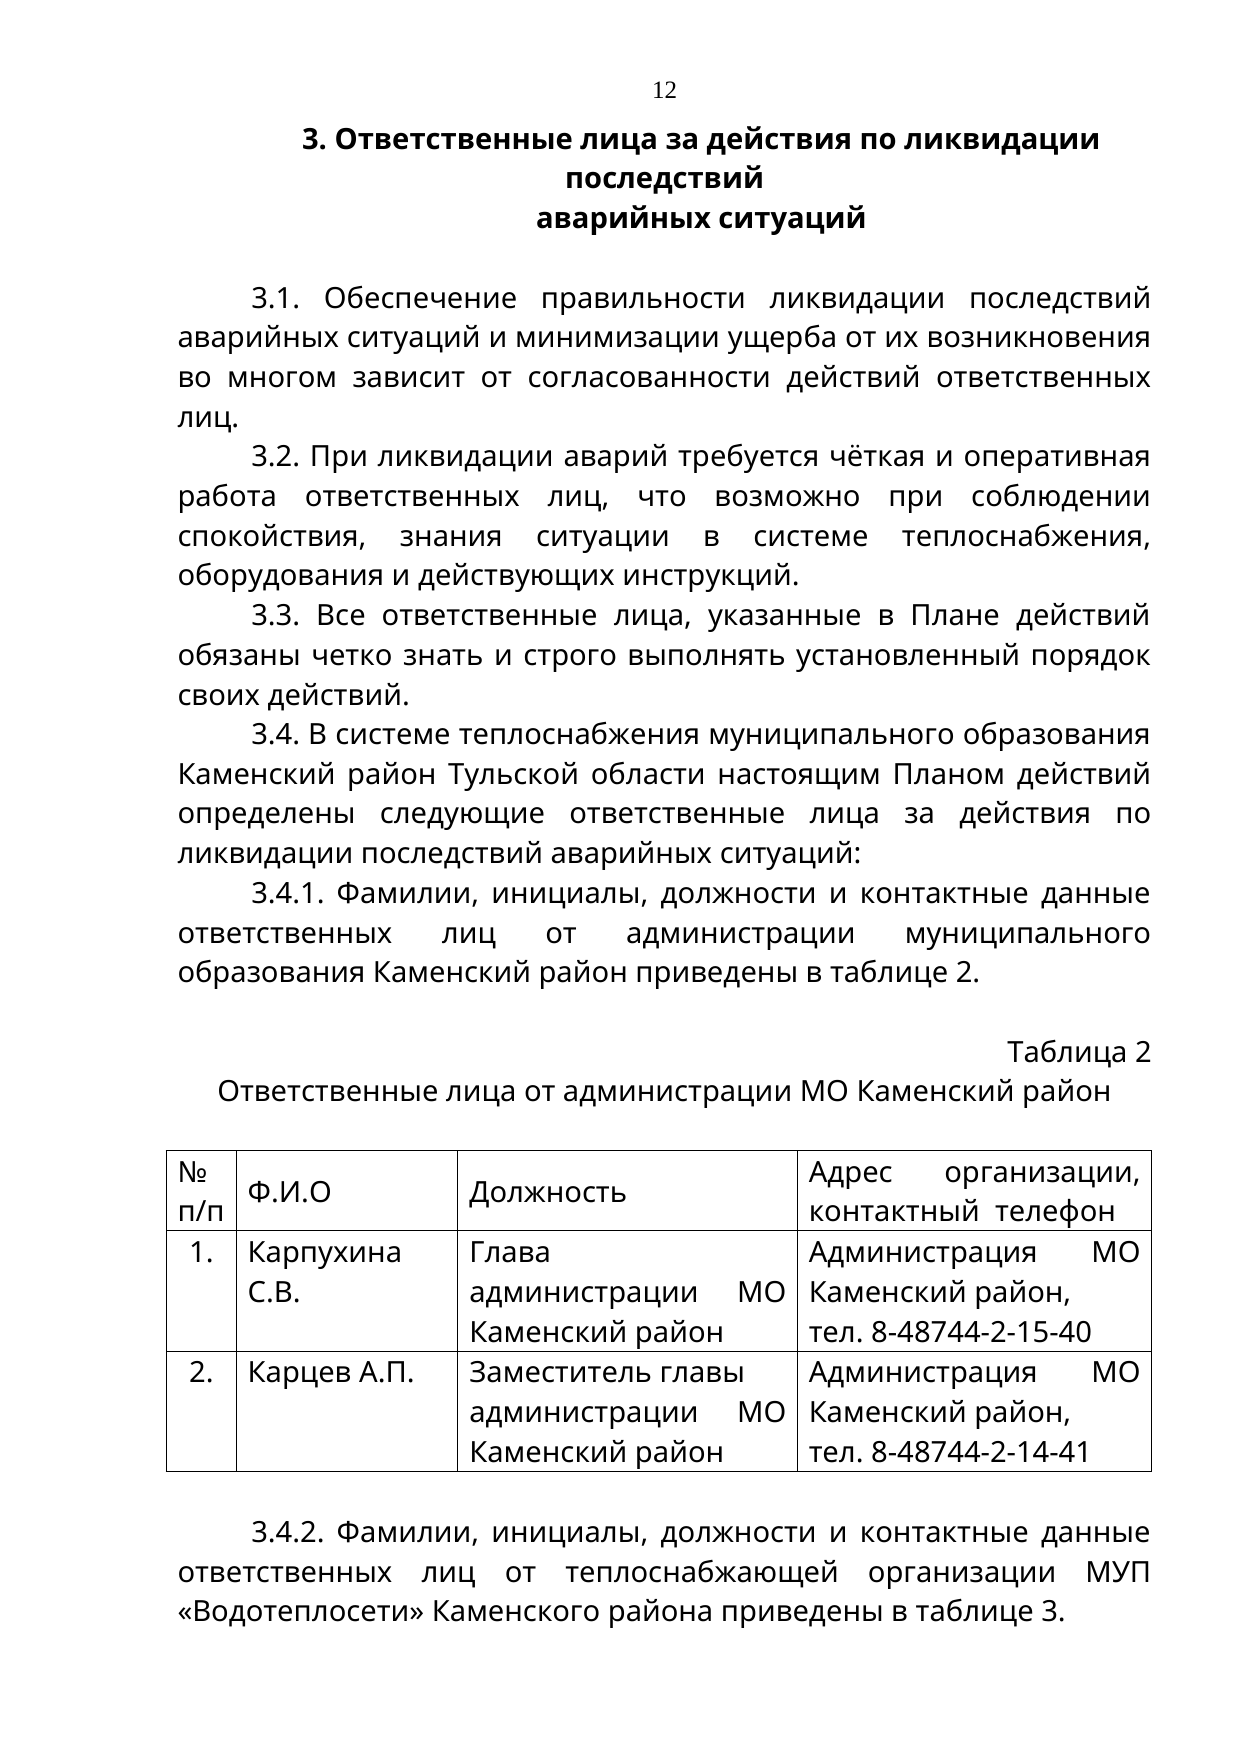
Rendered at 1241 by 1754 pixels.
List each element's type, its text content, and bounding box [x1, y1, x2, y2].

text 3.4.1. Фамилии, инициалы, должности и контактные данные ответственных лиц от администрации муниципального образования Каменский район приведены в таблице 2. [177, 872, 1152, 991]
table_cell 2. [167, 1352, 236, 1471]
table_cell Заместитель главы администрации МО Каменский район [458, 1352, 797, 1471]
table_header Должность [458, 1151, 797, 1230]
text 3.4.2. Фамилии, инициалы, должности и контактные данные ответственных лиц от теплоснабжающей организации МУП «Водотеплосети» Каменского района приведены в таблице 3. [177, 1511, 1152, 1630]
text 3.2. При ликвидации аварий требуется чёткая и оперативная работа ответственных лиц, что возможно при соблюдении спокойствия, знания ситуации в системе теплоснабжения, оборудования и действующих инструкций. [177, 436, 1152, 594]
table_cell Карцев А.П. [237, 1352, 457, 1471]
text 3. Ответственные лица за действия по ликвидации последствий [177, 118, 1152, 197]
text Ответственные лица от администрации МО Каменский район [177, 1071, 1152, 1110]
table_cell Администрация МО Каменский район, тел. 8-48744-2-14-41 [798, 1352, 1151, 1471]
text 3.1. Обеспечение правильности ликвидации последствий аварийных ситуаций и минимизации ущерба от их возникновения во многом зависит от согласованности действий ответственных лиц. [177, 277, 1152, 436]
table_cell 1. [167, 1231, 236, 1351]
text 3.3. Все ответственные лица, указанные в Плане действий обязаны четко знать и строго выполнять установленный порядок своих действий. [177, 594, 1152, 713]
table_header Адрес организации, контактный телефон [798, 1151, 1151, 1230]
table_cell Карпухина С.В. [237, 1231, 457, 1351]
text Таблица 2 [177, 1031, 1152, 1071]
text аварийных ситуаций [177, 197, 1152, 237]
table_header № п/п [167, 1151, 236, 1230]
table_header Ф.И.О [237, 1151, 457, 1230]
table_cell Глава администрации МО Каменский район [458, 1231, 797, 1351]
table_cell Администрация МО Каменский район, тел. 8-48744-2-15-40 [798, 1231, 1151, 1351]
text 3.4. В системе теплоснабжения муниципального образования Каменский район Тульской области настоящим Планом действий определены следующие ответственные лица за действия по ликвидации последствий аварийных ситуаций: [177, 713, 1152, 872]
